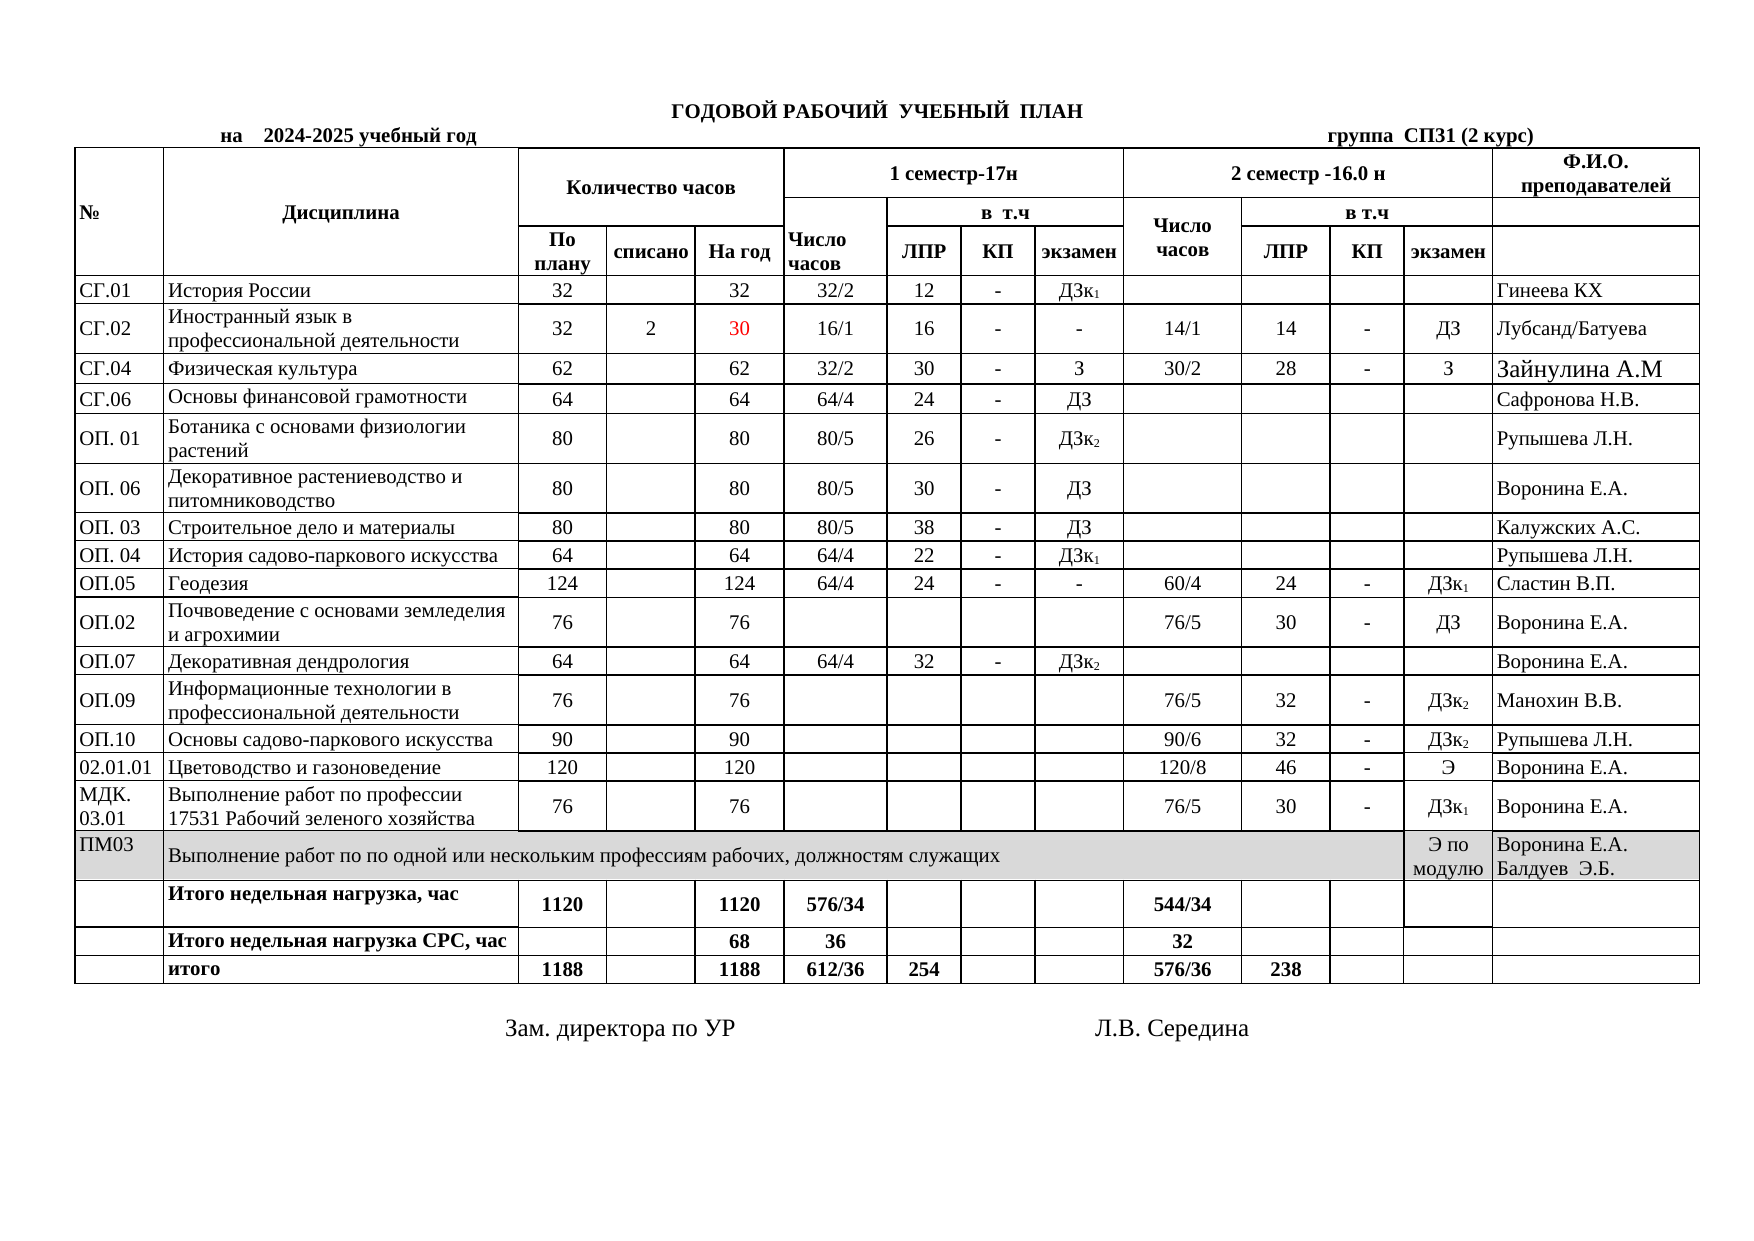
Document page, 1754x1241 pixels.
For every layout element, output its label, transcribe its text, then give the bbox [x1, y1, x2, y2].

table_cell 22 [888, 542, 960, 568]
table_cell 68 [696, 928, 783, 954]
table_cell [1124, 464, 1241, 512]
table_cell Воронина Е.А. [1493, 464, 1699, 512]
table_cell [1242, 881, 1329, 926]
table_cell [607, 514, 694, 540]
table_cell 76 [696, 782, 783, 830]
table_cell 80 [519, 514, 606, 540]
text на 2024-2025 учебный год группа СП31 (2 курс) [75, 123, 1679, 147]
table_cell КП [962, 227, 1034, 275]
table_cell - [1331, 676, 1403, 724]
table_cell 64/4 [785, 570, 886, 596]
table_cell ЛПР [888, 227, 960, 275]
table_cell [1405, 514, 1492, 540]
table_cell [1493, 227, 1699, 275]
table_cell 124 [519, 570, 606, 596]
table_cell СГ.06 [76, 384, 163, 413]
table_cell [1036, 598, 1123, 646]
table_cell Гинеева КХ [1493, 276, 1699, 303]
table_cell [1036, 726, 1123, 752]
table_cell Рупышева Л.Н. [1493, 542, 1699, 568]
table_cell 76 [696, 676, 783, 724]
table_cell 576/36 [1124, 956, 1241, 983]
table_cell 16/1 [785, 305, 886, 352]
table_cell [1331, 385, 1403, 413]
table_cell ДЗк1 [1405, 781, 1492, 830]
table_cell 64 [696, 648, 783, 674]
table_header Ф.И.О. преподавателей [1493, 149, 1699, 197]
table_cell [1493, 956, 1699, 983]
table_cell [1036, 956, 1123, 983]
table_cell 238 [1242, 956, 1329, 983]
table_cell [1331, 514, 1403, 540]
table_cell 12 [888, 276, 960, 303]
table_cell 80 [696, 514, 783, 540]
table_cell 32/2 [785, 276, 886, 303]
table_cell 64 [519, 385, 606, 413]
table_cell 46 [1242, 754, 1329, 780]
table_header Количество часов [519, 149, 783, 225]
table_cell [1036, 754, 1123, 780]
table_cell [1242, 542, 1329, 568]
table_cell 124 [696, 570, 783, 596]
table_cell Калужских А.С. [1493, 514, 1699, 540]
table_cell - [962, 648, 1034, 674]
table_cell 80 [519, 414, 606, 462]
table_cell 90/6 [1124, 726, 1241, 752]
table_cell Почвоведение с основами земледелия и агрохимии [164, 598, 518, 646]
table_cell 30 [1242, 782, 1329, 830]
table_cell ДЗ [1036, 514, 1123, 540]
table_cell СГ.02 [76, 304, 163, 352]
table_cell [785, 782, 886, 830]
table_cell Выполнение работ по по одной или нескольким профессиям рабочих, должностям служащих [164, 831, 1403, 879]
table_cell История садово-паркового искусства [164, 541, 518, 568]
table_cell экзамен [1405, 227, 1492, 275]
table_cell [519, 928, 606, 954]
table_cell [1242, 276, 1329, 303]
table_cell Сластин В.П. [1493, 570, 1699, 596]
table_cell ДЗк1 [1036, 542, 1123, 568]
table_cell [1405, 648, 1492, 674]
table_cell 1188 [519, 956, 606, 983]
table_cell [607, 385, 694, 413]
table_cell 612/36 [785, 956, 886, 983]
table_cell Э по модулю [1405, 831, 1492, 879]
table_cell Иностранный язык в профессиональной деятельности [164, 304, 518, 352]
table_cell [607, 276, 694, 303]
table_cell ОП.10 [76, 725, 163, 752]
table_cell 38 [888, 514, 960, 540]
table_cell [1331, 276, 1403, 303]
table_cell 76/5 [1124, 598, 1241, 646]
table_cell [607, 570, 694, 596]
table_cell [607, 464, 694, 512]
table_cell ДЗк1 [1036, 276, 1123, 303]
table_cell 32 [696, 276, 783, 303]
table_cell СГ.04 [76, 354, 163, 383]
table_cell 76 [519, 676, 606, 724]
table_cell ДЗк2 [1405, 676, 1492, 724]
subtitle годовой Рабочий учебный план [75, 99, 1679, 123]
table_cell Сафронова Н.В. [1493, 385, 1699, 413]
table_cell 80 [696, 414, 783, 462]
table_cell 24 [1242, 570, 1329, 596]
table_header № [76, 148, 163, 275]
table_cell Строительное дело и материалы [164, 513, 518, 540]
table_cell 62 [519, 354, 606, 383]
table_cell [1124, 648, 1241, 674]
table_cell [962, 676, 1034, 724]
table_cell 32 [1124, 928, 1241, 954]
table_header 1 семестр-17н [785, 149, 1123, 197]
table_cell 2 [607, 305, 694, 352]
table_cell 90 [696, 726, 783, 752]
table_cell [1242, 464, 1329, 512]
table_cell [1493, 928, 1699, 954]
table_cell 64 [696, 542, 783, 568]
table_cell Воронина Е.А. [1493, 648, 1699, 674]
table_cell - [1331, 782, 1403, 830]
table_cell [888, 676, 960, 724]
table_cell [1036, 928, 1123, 954]
table_header 2 семестр -16.0 н [1124, 149, 1492, 197]
table_cell [1405, 464, 1492, 512]
table_cell - [962, 514, 1034, 540]
table_cell - [962, 385, 1034, 413]
table_cell Информационные технологии в профессиональной деятельности [164, 675, 518, 724]
table_cell 32 [519, 305, 606, 352]
table_cell [1331, 928, 1403, 954]
table_cell итого [164, 956, 518, 983]
table_cell 1120 [696, 881, 783, 926]
table_cell [1405, 385, 1492, 413]
table_cell 30 [696, 305, 783, 352]
table_cell [962, 956, 1034, 983]
table_cell ОП. 06 [76, 464, 163, 512]
table_cell 32 [519, 276, 606, 303]
table_cell - [962, 542, 1034, 568]
table_cell [76, 881, 163, 926]
table_cell [1124, 276, 1241, 303]
table_cell 576/34 [785, 881, 886, 926]
table_cell 254 [888, 956, 960, 983]
table_cell [888, 928, 960, 954]
table_cell [607, 782, 694, 830]
table_cell Воронина Е.А. Балдуев Э.Б. [1493, 832, 1699, 879]
table_cell СГ.01 [76, 276, 163, 303]
table_cell - [962, 414, 1034, 462]
table_cell З [1405, 354, 1492, 383]
table_cell 80 [519, 464, 606, 512]
table_cell [76, 956, 163, 983]
table_cell Манохин В.В. [1493, 676, 1699, 724]
table_cell [1242, 385, 1329, 413]
table_cell [607, 956, 694, 983]
table_cell 30/2 [1124, 354, 1241, 383]
table_cell 64/4 [785, 542, 886, 568]
table_cell 544/34 [1124, 881, 1241, 926]
table_cell ОП.09 [76, 675, 163, 724]
table_cell [1405, 542, 1492, 568]
table_cell [962, 928, 1034, 954]
table_cell - [1036, 570, 1123, 596]
table_cell [1493, 881, 1699, 926]
table_cell экзамен [1036, 227, 1123, 275]
table_cell [1331, 464, 1403, 512]
table_cell 1120 [519, 881, 606, 926]
table_cell 120 [519, 754, 606, 780]
table_cell [607, 726, 694, 752]
table_cell [1493, 198, 1699, 225]
table_cell [1036, 881, 1123, 926]
table_cell 64/4 [785, 385, 886, 413]
subtitle Зам. директора по УР Л.В. Середина [75, 1013, 1679, 1042]
table_cell 80/5 [785, 414, 886, 462]
table_cell 28 [1242, 354, 1329, 383]
table_cell 76/5 [1124, 676, 1241, 724]
table_cell Цветоводство и газоноведение [164, 753, 518, 780]
table_cell [1242, 648, 1329, 674]
table_cell - [1331, 726, 1403, 752]
table_cell [607, 414, 694, 462]
table_cell [607, 598, 694, 646]
table_cell Число часов [785, 225, 886, 275]
table_cell Воронина Е.А. [1493, 598, 1699, 646]
table_cell Основы финансовой грамотности [164, 384, 518, 413]
table_cell 64 [519, 648, 606, 674]
table_cell [888, 598, 960, 646]
table_cell 24 [888, 385, 960, 413]
table_cell [962, 598, 1034, 646]
table_cell [785, 676, 886, 724]
table_cell 26 [888, 414, 960, 462]
table_cell 32 [1242, 676, 1329, 724]
table_cell [1242, 414, 1329, 462]
table_cell [1404, 956, 1492, 983]
table_cell Воронина Е.А. [1493, 782, 1699, 830]
table_cell Итого недельная нагрузка, час [164, 881, 518, 926]
table_cell [1124, 414, 1241, 462]
table_cell [1124, 514, 1241, 540]
table_cell 64/4 [785, 648, 886, 674]
table_cell Ботаника с основами физиологии растений [164, 414, 518, 462]
table_cell 32 [888, 648, 960, 674]
table_cell Геодезия [164, 569, 518, 596]
table_cell ОП. 04 [76, 541, 163, 568]
table_cell - [1331, 305, 1403, 352]
table_cell На год [696, 227, 783, 275]
table_cell [1405, 414, 1492, 462]
table_cell 76/5 [1124, 782, 1241, 830]
table_cell ДЗ [1405, 598, 1492, 646]
table_cell ОП.07 [76, 647, 163, 674]
table_cell 76 [519, 598, 606, 646]
table_cell Выполнение работ по профессии 17531 Рабочий зеленого хозяйства [164, 781, 518, 830]
table_cell ДЗк2 [1036, 414, 1123, 462]
table_cell [1036, 782, 1123, 830]
table_cell - [962, 305, 1034, 352]
table_cell Зайнулина А.М [1493, 354, 1699, 383]
table_cell 16 [888, 305, 960, 352]
table_cell 30 [888, 464, 960, 512]
table_cell 36 [785, 928, 886, 954]
table_cell [1331, 648, 1403, 674]
table_cell [1242, 928, 1329, 954]
table_cell КП [1331, 227, 1403, 275]
table_cell [607, 542, 694, 568]
table_cell 90 [519, 726, 606, 752]
table_cell [1124, 542, 1241, 568]
table_cell Рупышева Л.Н. [1493, 726, 1699, 752]
table_cell [1036, 676, 1123, 724]
table_cell 02.01.01 [76, 753, 163, 780]
table_cell Физическая культура [164, 354, 518, 383]
table_cell 64 [519, 542, 606, 568]
table_cell 32 [1242, 726, 1329, 752]
table_header Дисциплина [164, 148, 518, 275]
table_cell ДЗк2 [1036, 648, 1123, 674]
table_cell 32/2 [785, 354, 886, 383]
table_cell Рупышева Л.Н. [1493, 414, 1699, 462]
table_cell - [1036, 305, 1123, 352]
table_cell 1188 [696, 956, 783, 983]
table_cell [888, 726, 960, 752]
table_cell - [1331, 598, 1403, 646]
table_cell - [1331, 570, 1403, 596]
table_cell 30 [1242, 598, 1329, 646]
table_cell 80 [696, 464, 783, 512]
table_cell [1331, 956, 1403, 983]
table_cell [1404, 928, 1492, 954]
table_cell Воронина Е.А. [1493, 754, 1699, 780]
table_cell ОП. 03 [76, 513, 163, 540]
table_cell История России [164, 276, 518, 303]
table_cell Лубсанд/Батуева [1493, 305, 1699, 352]
table_cell 76 [519, 782, 606, 830]
table_cell - [962, 570, 1034, 596]
table_cell - [962, 276, 1034, 303]
table_cell [1331, 414, 1403, 462]
table_cell в т.ч [888, 198, 1123, 225]
table_cell [1405, 881, 1492, 926]
table_cell ОП.02 [76, 598, 163, 646]
table_cell 80/5 [785, 514, 886, 540]
table_cell - [962, 354, 1034, 383]
table_cell [962, 754, 1034, 780]
table_cell - [1331, 354, 1403, 383]
table_cell 80/5 [785, 464, 886, 512]
table_cell [76, 928, 163, 954]
table_cell ДЗ [1036, 385, 1123, 413]
table_cell ОП. 01 [76, 414, 163, 462]
table_cell [1331, 881, 1403, 926]
table_cell 120/8 [1124, 754, 1241, 780]
table_cell По плану [519, 227, 606, 275]
table_cell ОП.05 [76, 569, 163, 596]
table_cell 24 [888, 570, 960, 596]
table_cell [607, 676, 694, 724]
table_cell [785, 598, 886, 646]
table_cell 60/4 [1124, 570, 1241, 596]
table_cell [1331, 542, 1403, 568]
table_cell [785, 198, 886, 225]
table_cell Декоративное растениеводство и питомниководство [164, 464, 518, 512]
table_cell [607, 648, 694, 674]
table_cell [785, 754, 886, 780]
table_cell ПМ03 [76, 831, 163, 879]
table_cell Число часов [1124, 198, 1241, 275]
table_cell 30 [888, 354, 960, 383]
table_cell [607, 881, 694, 926]
table_cell 76 [696, 598, 783, 646]
table_cell МДК. 03.01 [76, 781, 163, 830]
table_cell ДЗ [1036, 464, 1123, 512]
table_cell Итого недельная нагрузка СРС, час [164, 928, 518, 954]
table_cell [785, 726, 886, 752]
table_cell [607, 354, 694, 383]
table_cell 14 [1242, 305, 1329, 352]
table_cell списано [607, 227, 694, 275]
table_cell Декоративная дендрология [164, 647, 518, 674]
table_cell ДЗк2 [1405, 726, 1492, 752]
table_cell ДЗ [1405, 305, 1492, 352]
table_cell [1124, 385, 1241, 413]
table_cell [607, 754, 694, 780]
table_cell ЛПР [1242, 227, 1329, 275]
table_cell [962, 881, 1034, 926]
table_cell 62 [696, 354, 783, 383]
table_cell в т.ч [1242, 198, 1492, 225]
table_cell [607, 928, 694, 954]
table_cell [888, 881, 960, 926]
table_cell - [962, 464, 1034, 512]
table_cell [888, 782, 960, 830]
table_cell [1405, 276, 1492, 303]
table_cell Э [1405, 753, 1492, 780]
table_cell 14/1 [1124, 305, 1241, 352]
table_cell ДЗк1 [1405, 570, 1492, 596]
table_cell [888, 754, 960, 780]
table_cell Основы садово-паркового искусства [164, 725, 518, 752]
table_cell - [1331, 754, 1403, 780]
table_cell [1242, 514, 1329, 540]
table_cell З [1036, 354, 1123, 383]
table_cell [962, 782, 1034, 830]
table_cell 120 [696, 754, 783, 780]
table_cell 64 [696, 385, 783, 413]
table_cell [962, 726, 1034, 752]
